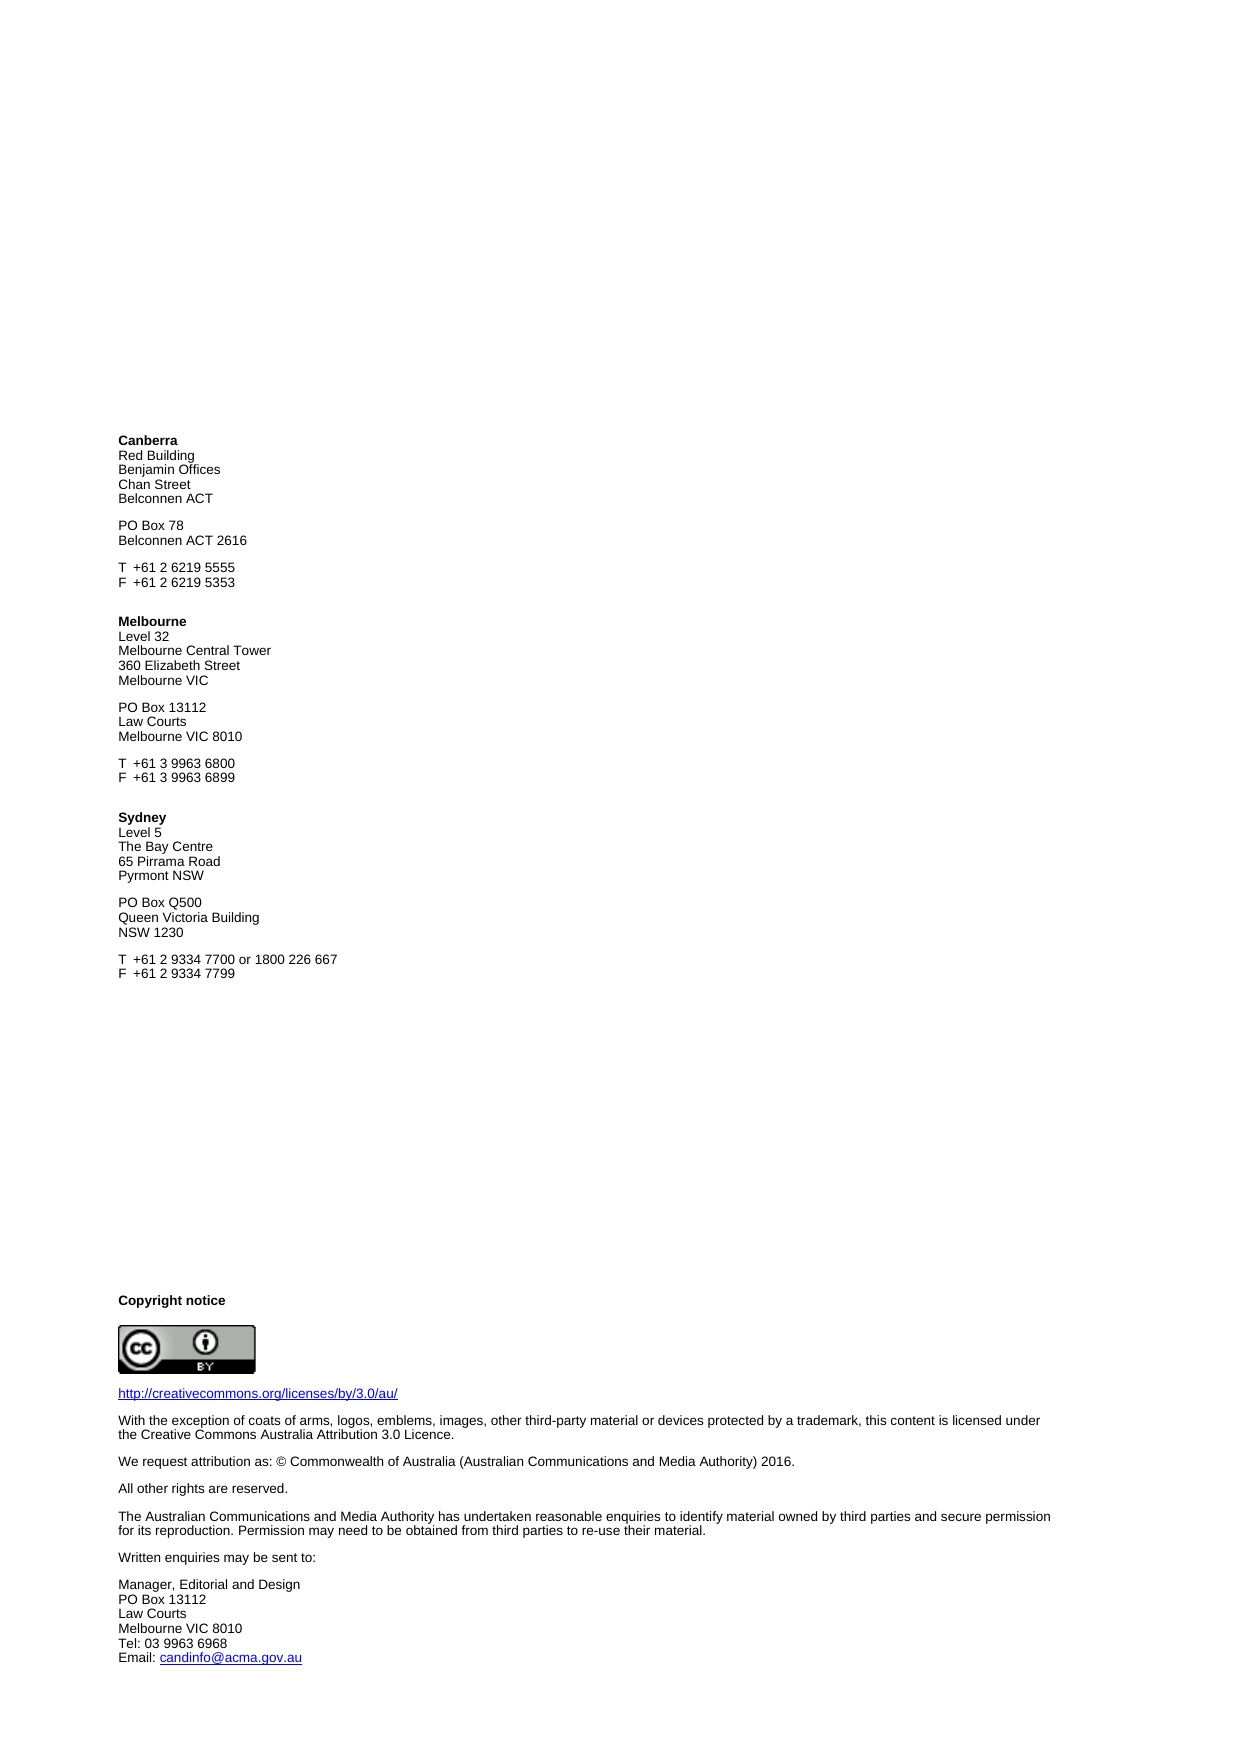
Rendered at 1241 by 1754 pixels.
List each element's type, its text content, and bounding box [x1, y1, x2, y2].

text Sydney [118, 811, 1053, 825]
text Manager, Editorial and Design PO Box 13112 Law Courts Melbourne VIC 8010 Tel: 03 9963 6968 Email: candinfo@acma.gov.au [118, 1578, 1053, 1666]
text With the exception of coats of arms, logos, emblems, images, other third-party material or devices protected by a trademark, this content is licensed under the Creative Commons Australia Attribution 3.0 Licence. [118, 1413, 1053, 1443]
text Red Building Benjamin Offices Chan Street Belconnen ACT [118, 448, 1053, 507]
text Written enquiries may be sent to: [118, 1551, 1053, 1566]
text Level 32 Melbourne Central Tower 360 Elizabeth Street Melbourne VIC [118, 629, 1053, 688]
picture [118, 1325, 256, 1374]
text T +61 2 6219 5555 F +61 2 6219 5353 [118, 561, 1053, 590]
text http://creativecommons.org/licenses/by/3.0/au/ [118, 1386, 1053, 1401]
text Melbourne [118, 615, 1053, 629]
text We request attribution as: © Commonwealth of Australia (Australian Communications and Media Authority) 2016. [118, 1455, 1053, 1470]
text T +61 3 9963 6800 F +61 3 9963 6899 [118, 757, 1053, 786]
text All other rights are reserved. [118, 1482, 1053, 1497]
text Copyright notice [118, 1294, 1053, 1309]
text PO Box Q500 Queen Victoria Building NSW 1230 [118, 896, 1053, 940]
text T +61 2 9334 7700 or 1800 226 667 F +61 2 9334 7799 [118, 952, 1053, 982]
text PO Box 13112 Law Courts Melbourne VIC 8010 [118, 700, 1053, 744]
text The Australian Communications and Media Authority has undertaken reasonable enquiries to identify material owned by third parties and secure permission for its reproduction. Permission may need to be obtained from third parties to re-use their material. [118, 1509, 1053, 1538]
text Level 5 The Bay Centre 65 Pirrama Road Pyrmont NSW [118, 825, 1053, 884]
text PO Box 78 Belconnen ACT 2616 [118, 519, 1053, 548]
text Canberra [118, 434, 1053, 448]
